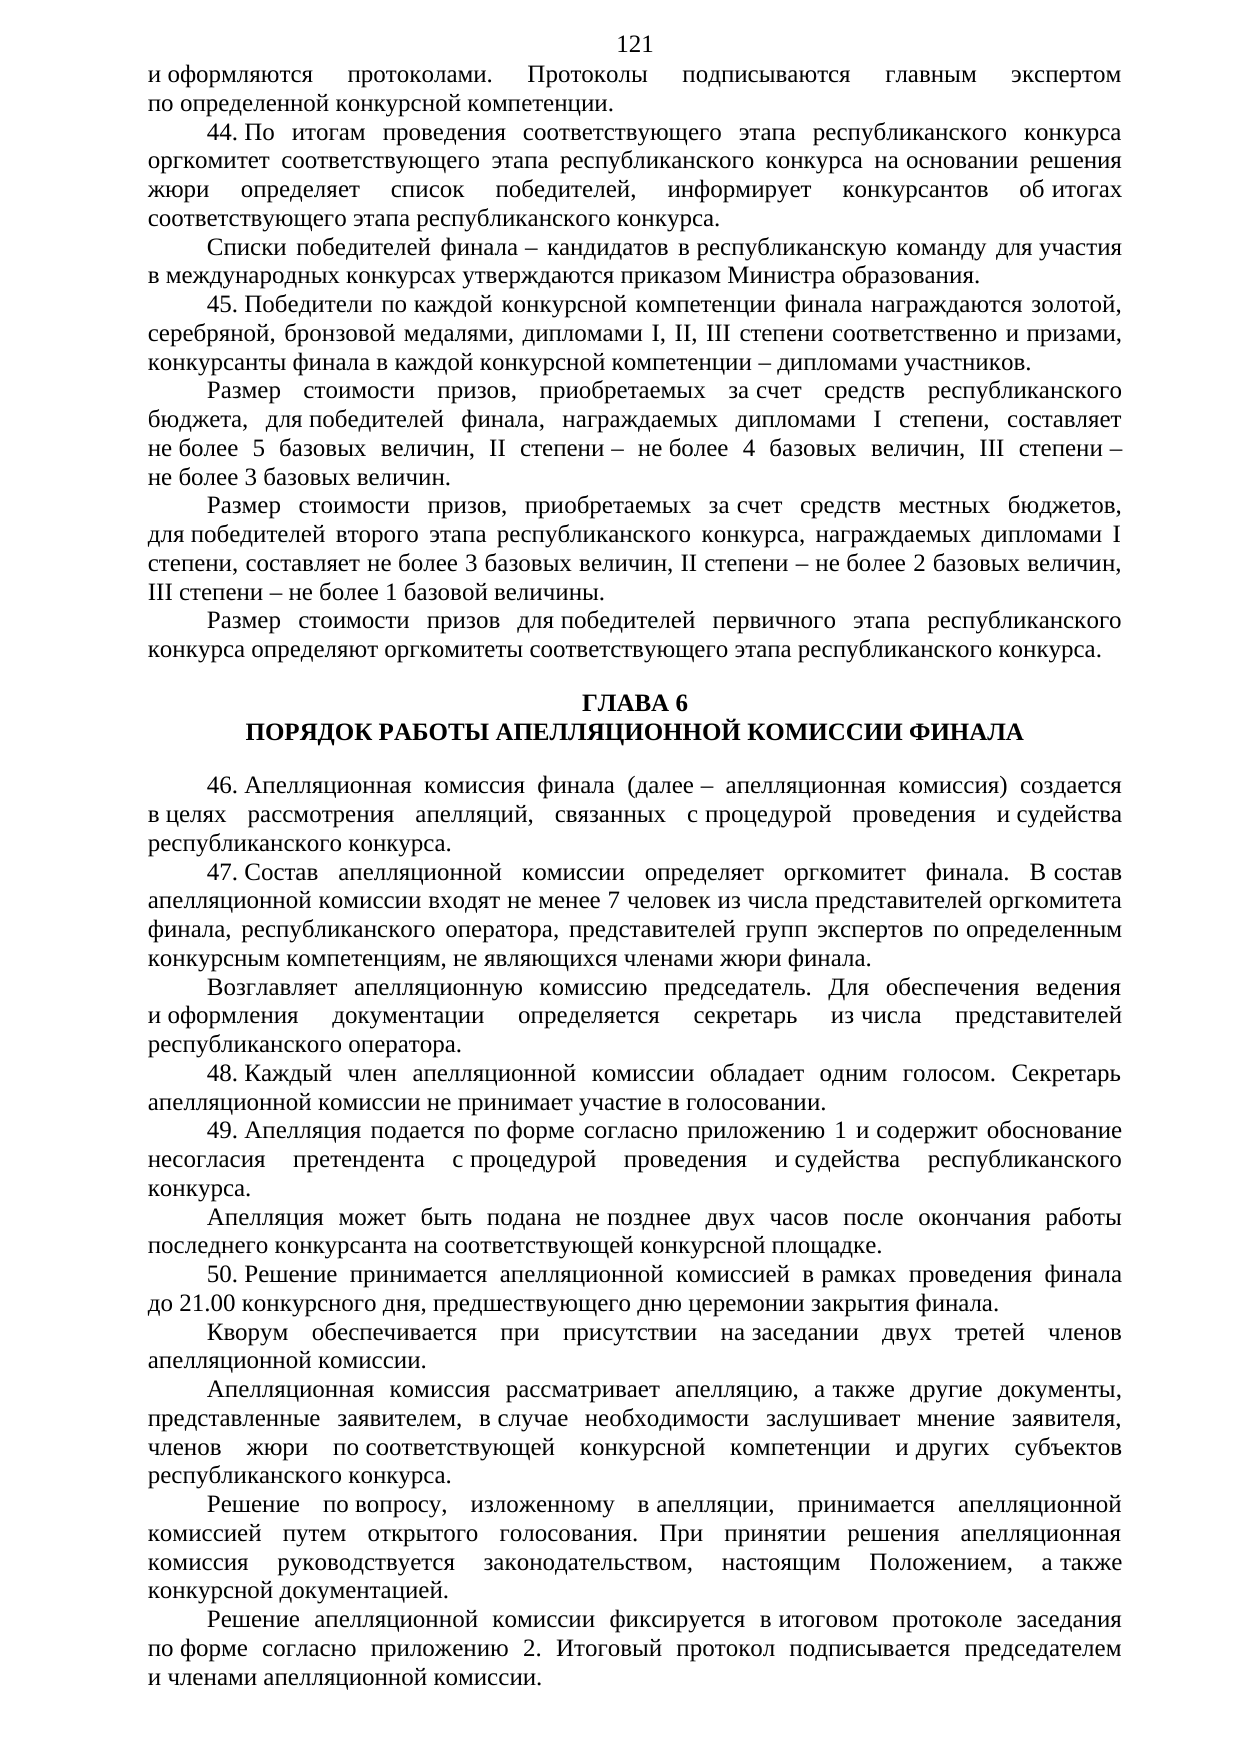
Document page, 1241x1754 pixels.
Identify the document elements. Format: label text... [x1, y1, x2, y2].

text 44. По итогам проведения соответствующего этапа республиканского конкурса оргкомитет соответствующего этапа республиканского конкурса на основании решения жюри определяет список победителей, информирует конкурсантов об итогах соответствующего этапа республиканского конкурса. [148, 117, 1122, 232]
text Списки победителей финала – кандидатов в республиканскую команду для участия в международных конкурсах утверждаются приказом Министра образования. [148, 232, 1122, 289]
text 45. Победители по каждой конкурсной компетенции финала награждаются золотой, серебряной, бронзовой медалями, дипломами I, II, III степени соответственно и призами, конкурсанты финала в каждой конкурсной компетенции – дипломами участников. [148, 289, 1122, 375]
text Размер стоимости призов, приобретаемых за счет средств республиканского бюджета, для победителей финала, награждаемых дипломами I степени, составляет не более 5 базовых величин, II степени – не более 4 базовых величин, III степени – не более 3 базовых величин. [148, 375, 1122, 490]
text 50. Решение принимается апелляционной комиссией в рамках проведения финала до 21.00 конкурсного дня, предшествующего дню церемонии закрытия финала. [148, 1259, 1122, 1317]
text Размер стоимости призов, приобретаемых за счет средств местных бюджетов, для победителей второго этапа республиканского конкурса, награждаемых дипломами I степени, составляет не более 3 базовых величин, II степени – не более 2 базовых величин, III степени – не более 1 базовой величины. [148, 490, 1122, 605]
text Возглавляет апелляционную комиссию председатель. Для обеспечения ведения и оформления документации определяется секретарь из числа представителей республиканского оператора. [148, 972, 1122, 1058]
text 47. Состав апелляционной комиссии определяет оргкомитет финала. В состав апелляционной комиссии входят не менее 7 человек из числа представителей оргкомитета финала, республиканского оператора, представителей групп экспертов по определенным конкурсным компетенциям, не являющихся членами жюри финала. [148, 857, 1122, 972]
text ГЛАВА 6 ПОРЯДОК РАБОТЫ АПЕЛЛЯЦИОННОЙ КОМИССИИ ФИНАЛА [148, 688, 1122, 745]
text Апелляционная комиссия рассматривает апелляцию, а также другие документы, представленные заявителем, в случае необходимости заслушивает мнение заявителя, членов жюри по соответствующей конкурсной компетенции и других субъектов республиканского конкурса. [148, 1374, 1122, 1489]
text 46. Апелляционная комиссия финала (далее – апелляционная комиссия) создается в целях рассмотрения апелляций, связанных с процедурой проведения и судейства республиканского конкурса. [148, 770, 1122, 857]
text Кворум обеспечивается при присутствии на заседании двух третей членов апелляционной комиссии. [148, 1317, 1122, 1374]
text Размер стоимости призов для победителей первичного этапа республиканского конкурса определяют оргкомитеты соответствующего этапа республиканского конкурса. [148, 605, 1122, 663]
text 49. Апелляция подается по форме согласно приложению 1 и содержит обоснование несогласия претендента с процедурой проведения и судейства республиканского конкурса. [148, 1115, 1122, 1202]
text 48. Каждый член апелляционной комиссии обладает одним голосом. Секретарь апелляционной комиссии не принимает участие в голосовании. [148, 1058, 1122, 1115]
text Решение по вопросу, изложенному в апелляции, принимается апелляционной комиссией путем открытого голосования. При принятии решения апелляционная комиссия руководствуется законодательством, настоящим Положением, а также конкурсной документацией. [148, 1489, 1122, 1604]
text Апелляция может быть подана не позднее двух часов после окончания работы последнего конкурсанта на соответствующей конкурсной площадке. [148, 1202, 1122, 1259]
text Решение апелляционной комиссии фиксируется в итоговом протоколе заседания по форме согласно приложению 2. Итоговый протокол подписывается председателем и членами апелляционной комиссии. [148, 1604, 1122, 1690]
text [148, 59, 1122, 117]
